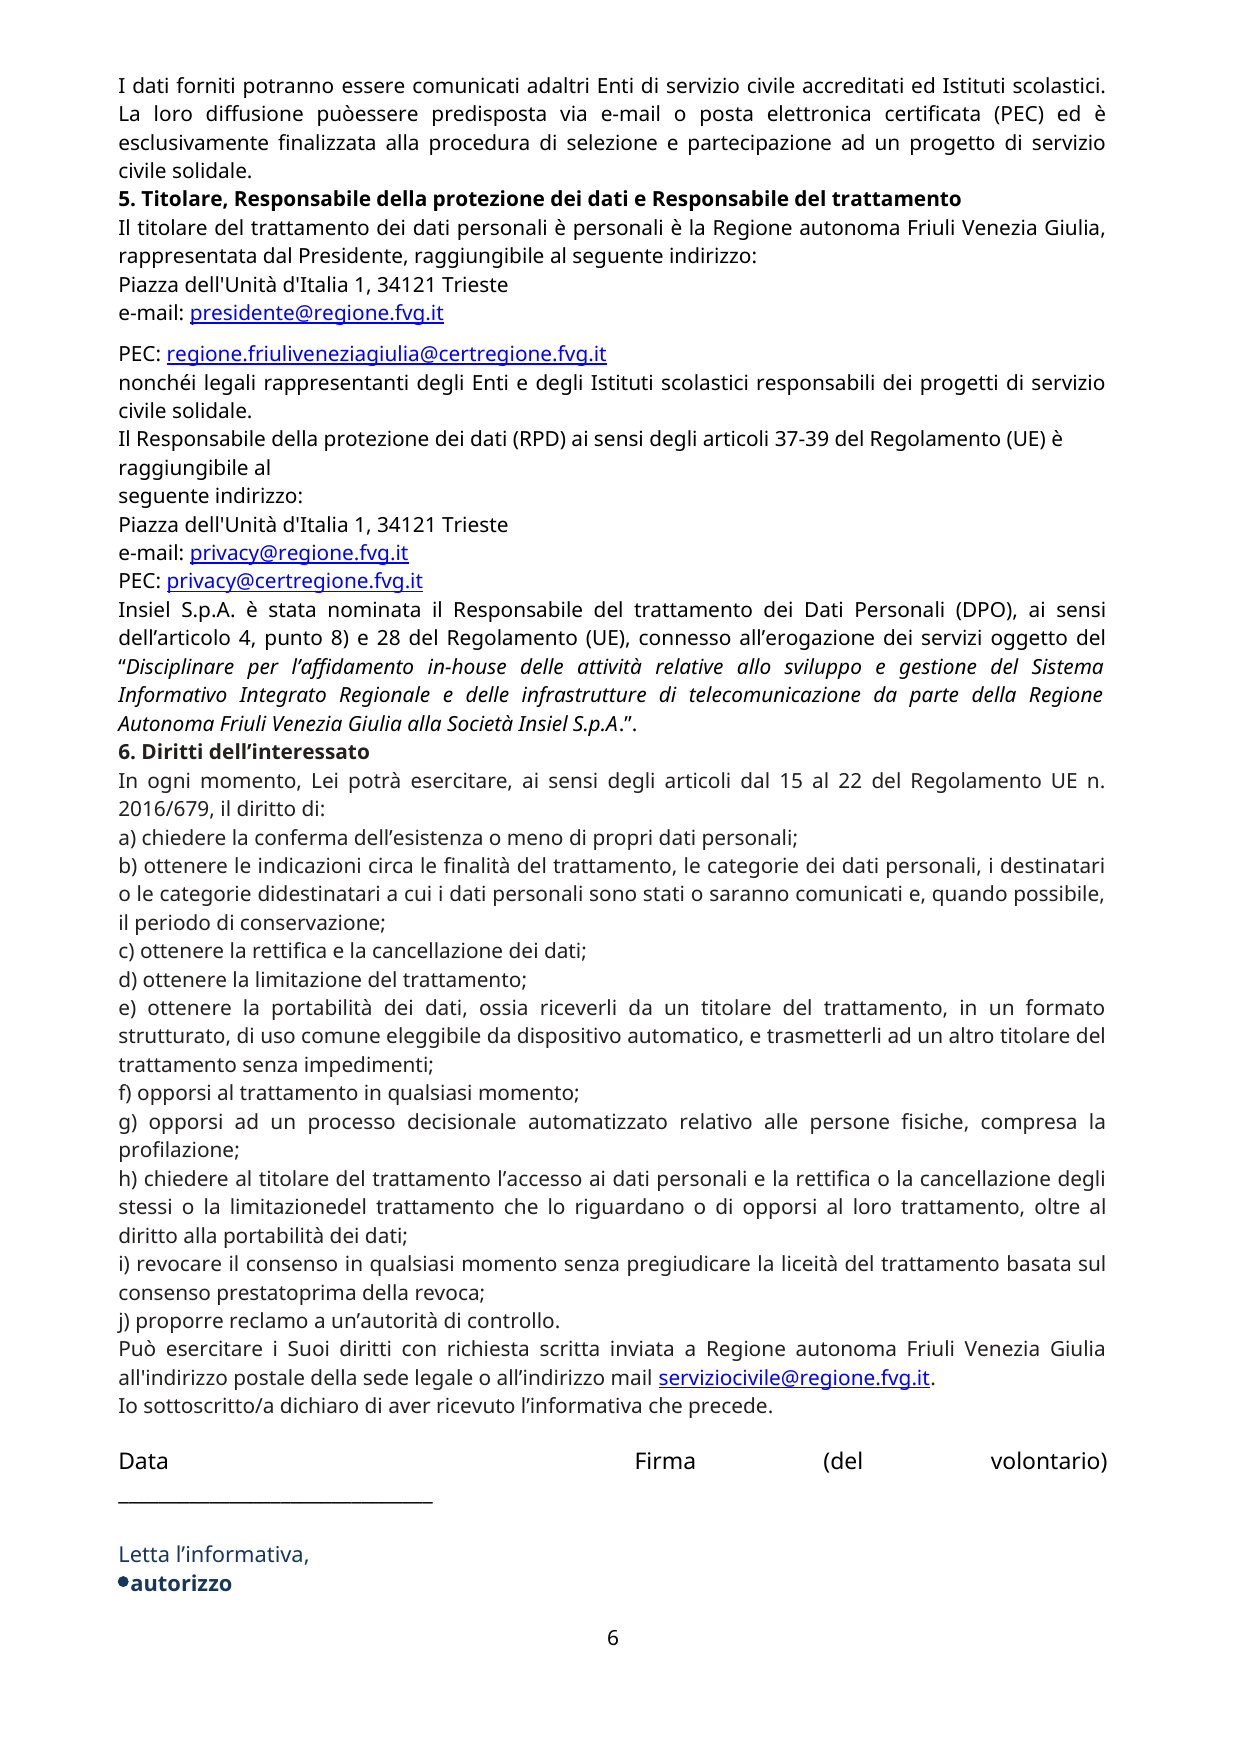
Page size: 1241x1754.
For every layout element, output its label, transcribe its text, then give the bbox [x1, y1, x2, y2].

text Piazza dell'Unità d'Italia 1, 34121 Trieste e-mail: presidente@regione.fvg.it [118, 270, 1107, 327]
text 5. Titolare, Responsabile della protezione dei dati e Responsabile del trattamento [118, 184, 1107, 213]
text f) opporsi al trattamento in qualsiasi momento; [118, 1078, 1107, 1107]
text i) revocare il consenso in qualsiasi momento senza pregiudicare la liceità del trattamento basata sul consenso prestatoprima della revoca; [118, 1249, 1107, 1306]
text I dati forniti potranno essere comunicati adaltri Enti di servizio civile accreditati ed Istituti scolastici. La loro diffusione puòessere predisposta via e-mail o posta elettronica certificata (PEC) ed è esclusivamente finalizzata alla procedura di selezione e partecipazione ad un progetto di servizio civile solidale. [118, 71, 1107, 184]
text c) ottenere la rettifica e la cancellazione dei dati; [118, 936, 1107, 965]
text d) ottenere la limitazione del trattamento; [118, 965, 1107, 993]
text Il Responsabile della protezione dei dati (RPD) ai sensi degli articoli 37-39 del Regolamento (UE) è raggiungibile al seguente indirizzo: [118, 424, 1107, 510]
text j) proporre reclamo a un’autorità di controllo. [118, 1306, 1107, 1334]
text b) ottenere le indicazioni circa le finalità del trattamento, le categorie dei dati personali, i destinatari o le categorie didestinatari a cui i dati personali sono stati o saranno comunicati e, quando possibile, il periodo di conservazione; [118, 851, 1107, 936]
text h) chiedere al titolare del trattamento l’accesso ai dati personali e la rettifica o la cancellazione degli stessi o la limitazionedel trattamento che lo riguardano o di opporsi al loro trattamento, oltre al diritto alla portabilità dei dati; [118, 1164, 1107, 1249]
text Piazza dell'Unità d'Italia 1, 34121 Trieste e-mail: privacy@regione.fvg.it [118, 510, 1107, 567]
text e) ottenere la portabilità dei dati, ossia riceverli da un titolare del trattamento, in un formato strutturato, di uso comune eleggibile da dispositivo automatico, e trasmetterli ad un altro titolare del trattamento senza impedimenti; [118, 993, 1107, 1078]
text 6. Diritti dell’interessato [118, 737, 1107, 766]
text Può esercitare i Suoi diritti con richiesta scritta inviata a Regione autonoma Friuli Venezia Giulia all'indirizzo postale della sede legale o all’indirizzo mail serviziocivile@regione.fvg.it. [118, 1334, 1107, 1391]
text Io sottoscritto/a dichiaro di aver ricevuto l’informativa che precede. [118, 1391, 1107, 1420]
text nonchéi legali rappresentanti degli Enti e degli Istituti scolastici responsabili dei progetti di servizio civile solidale. [118, 368, 1107, 424]
text Data Firma (del volontario) _______________________________ [118, 1445, 1107, 1507]
text g) opporsi ad un processo decisionale automatizzato relativo alle persone fisiche, compresa la profilazione; [118, 1107, 1107, 1164]
text Il titolare del trattamento dei dati personali è personali è la Regione autonoma Friuli Venezia Giulia, rappresentata dal Presidente, raggiungibile al seguente indirizzo: [118, 213, 1107, 270]
text Insiel S.p.A. è stata nominata il Responsabile del trattamento dei Dati Personali (DPO), ai sensi dell’articolo 4, punto 8) e 28 del Regolamento (UE), connesso all’erogazione dei servizi oggetto del “Disciplinare per l’affidamento in-house delle attività relative allo sviluppo e gestione del Sistema Informativo Integrato Regionale e delle infrastrutture di telecomunicazione da parte della Regione Autonoma Friuli Venezia Giulia alla Società Insiel S.p.A.”. [118, 595, 1107, 737]
text Letta l’informativa, [118, 1538, 1107, 1568]
text PEC: privacy@certregione.fvg.it [118, 567, 1107, 595]
text autorizzo [118, 1568, 1107, 1598]
text In ogni momento, Lei potrà esercitare, ai sensi degli articoli dal 15 al 22 del Regolamento UE n. 2016/679, il diritto di: [118, 766, 1107, 823]
text a) chiedere la conferma dell’esistenza o meno di propri dati personali; [118, 823, 1107, 851]
text PEC: regione.friuliveneziagiulia@certregione.fvg.it [118, 339, 1107, 368]
